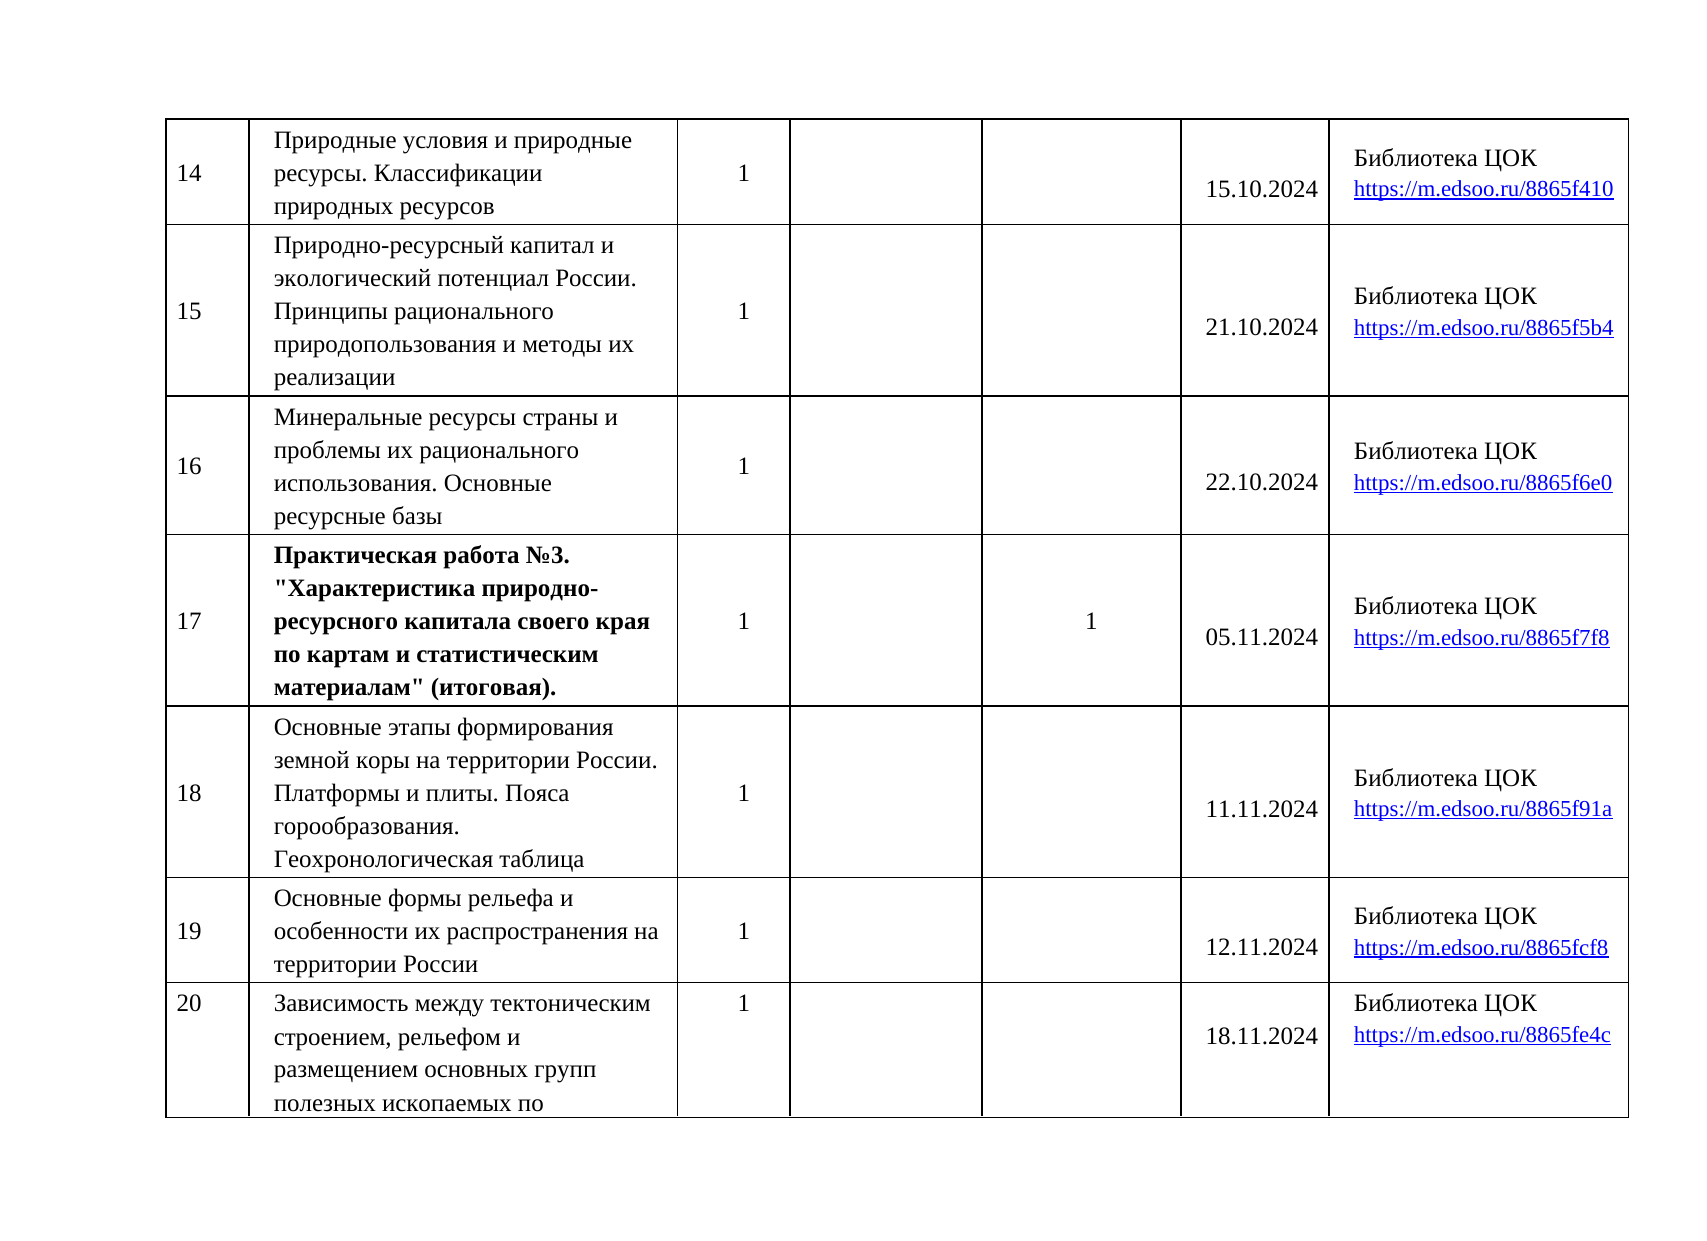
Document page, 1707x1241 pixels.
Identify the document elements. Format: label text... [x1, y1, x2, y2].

table_cell [983, 878, 1180, 982]
table_cell Библиотека ЦОК https://m.edsoo.ru/8865f6e0 [1330, 397, 1628, 533]
table_cell [791, 225, 981, 395]
table_cell Библиотека ЦОК https://m.edsoo.ru/8865f7f8 [1330, 535, 1628, 705]
table_cell 17 [167, 535, 248, 705]
table_cell Основные формы рельефа и особенности их распространения на территории России [250, 878, 677, 982]
table_cell [791, 120, 981, 223]
table_cell 18.11.2024 [1182, 983, 1328, 1116]
table_cell 14 [167, 120, 248, 223]
table_cell Природные условия и природные ресурсы. Классификации природных ресурсов [250, 120, 677, 223]
table_cell [983, 397, 1180, 533]
table_cell [791, 878, 981, 982]
table_cell [791, 397, 981, 533]
table_cell 1 [678, 535, 789, 705]
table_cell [250, 983, 677, 1116]
table_cell 19 [167, 878, 248, 982]
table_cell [1330, 983, 1628, 1116]
table_cell [791, 983, 981, 1116]
table_cell [791, 535, 981, 705]
table_cell 18 [167, 707, 248, 876]
table_cell 1 [678, 707, 789, 876]
table_cell Основные этапы формирования земной коры на территории России. Платформы и плиты. Пояса горообразования. Геохронологическая таблица [250, 707, 677, 876]
table_cell Библиотека ЦОК https://m.edsoo.ru/8865f5b4 [1330, 225, 1628, 395]
table_cell 22.10.2024 [1182, 397, 1328, 533]
table_cell 1 [678, 120, 789, 223]
table_cell 15.10.2024 [1182, 120, 1328, 223]
table_cell 05.11.2024 [1182, 535, 1328, 705]
table_cell 21.10.2024 [1182, 225, 1328, 395]
table_cell 1 [678, 397, 789, 533]
table_cell 20 [167, 983, 248, 1116]
table_cell [791, 707, 981, 876]
table_cell Природно-ресурсный капитал и экологический потенциал России. Принципы рационального природопользования и методы их реализации [250, 225, 677, 395]
table_cell Библиотека ЦОК https://m.edsoo.ru/8865fcf8 [1330, 878, 1628, 982]
table_cell 15 [167, 225, 248, 395]
table_cell [983, 225, 1180, 395]
table_cell [983, 120, 1180, 223]
table_cell 16 [167, 397, 248, 533]
table_cell Минеральные ресурсы страны и проблемы их рационального использования. Основные ресурсные базы [250, 397, 677, 533]
table_cell Библиотека ЦОК https://m.edsoo.ru/8865f410 [1330, 120, 1628, 223]
table_cell 1 [983, 535, 1180, 705]
table_cell [983, 983, 1180, 1116]
table_cell Практическая работа №3. "Характеристика природно-ресурсного капитала своего края по картам и статистическим материалам" (итоговая). [250, 535, 677, 705]
table_cell 11.11.2024 [1182, 707, 1328, 876]
table_cell [983, 707, 1180, 876]
table_cell Библиотека ЦОК https://m.edsoo.ru/8865f91a [1330, 707, 1628, 876]
table_cell 12.11.2024 [1182, 878, 1328, 982]
table_cell 1 [678, 878, 789, 982]
table_cell 1 [678, 225, 789, 395]
table_cell 1 [678, 983, 789, 1116]
